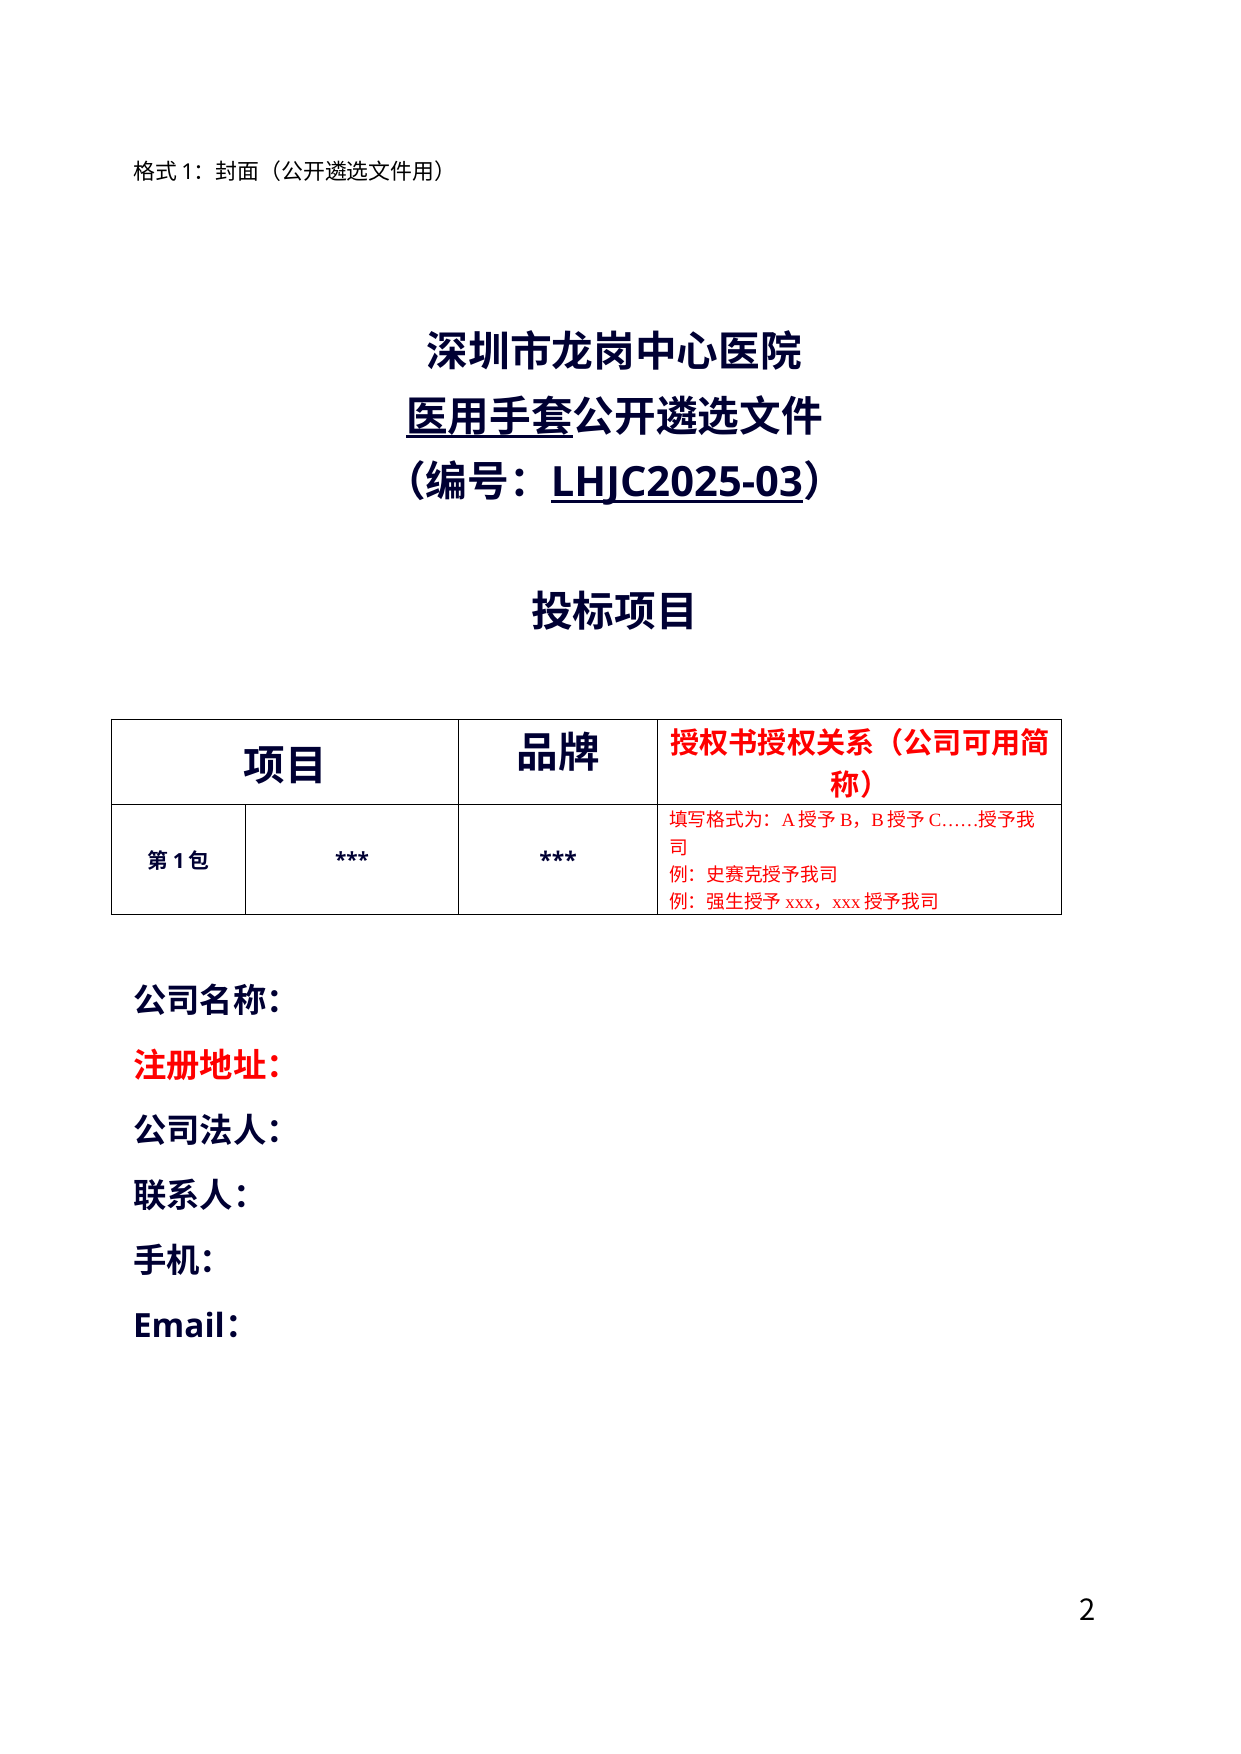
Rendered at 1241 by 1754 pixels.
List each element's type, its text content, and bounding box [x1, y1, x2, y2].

table_cell *** [246, 805, 458, 914]
table_header 授权书授权关系（公司可用简称） [658, 720, 1061, 804]
table_header 项目 [112, 720, 458, 804]
text 格式1：封面（公开遴选文件用） [133, 153, 1095, 186]
table_cell *** [459, 805, 657, 914]
text （编号：LHJC2025-03） [133, 446, 1095, 511]
text 深圳市龙岗中心医院 [133, 316, 1095, 381]
text 注册地址： [133, 1031, 1095, 1096]
text 手机： [133, 1226, 1095, 1291]
table_header 品牌 [459, 720, 657, 804]
text 公司名称： [133, 966, 1095, 1031]
table_cell 第1包 [112, 805, 245, 914]
text 联系人： [133, 1161, 1095, 1226]
text 投标项目 [133, 576, 1095, 641]
table_cell 填写格式为：A授予B，B授予C……授予我司 例：史赛克授予我司 例：强生授予xxx，xxx授予我司 [658, 805, 1061, 914]
text Email： [133, 1291, 1095, 1356]
text 公司法人： [133, 1096, 1095, 1161]
text 医用手套公开遴选文件 [133, 381, 1095, 446]
